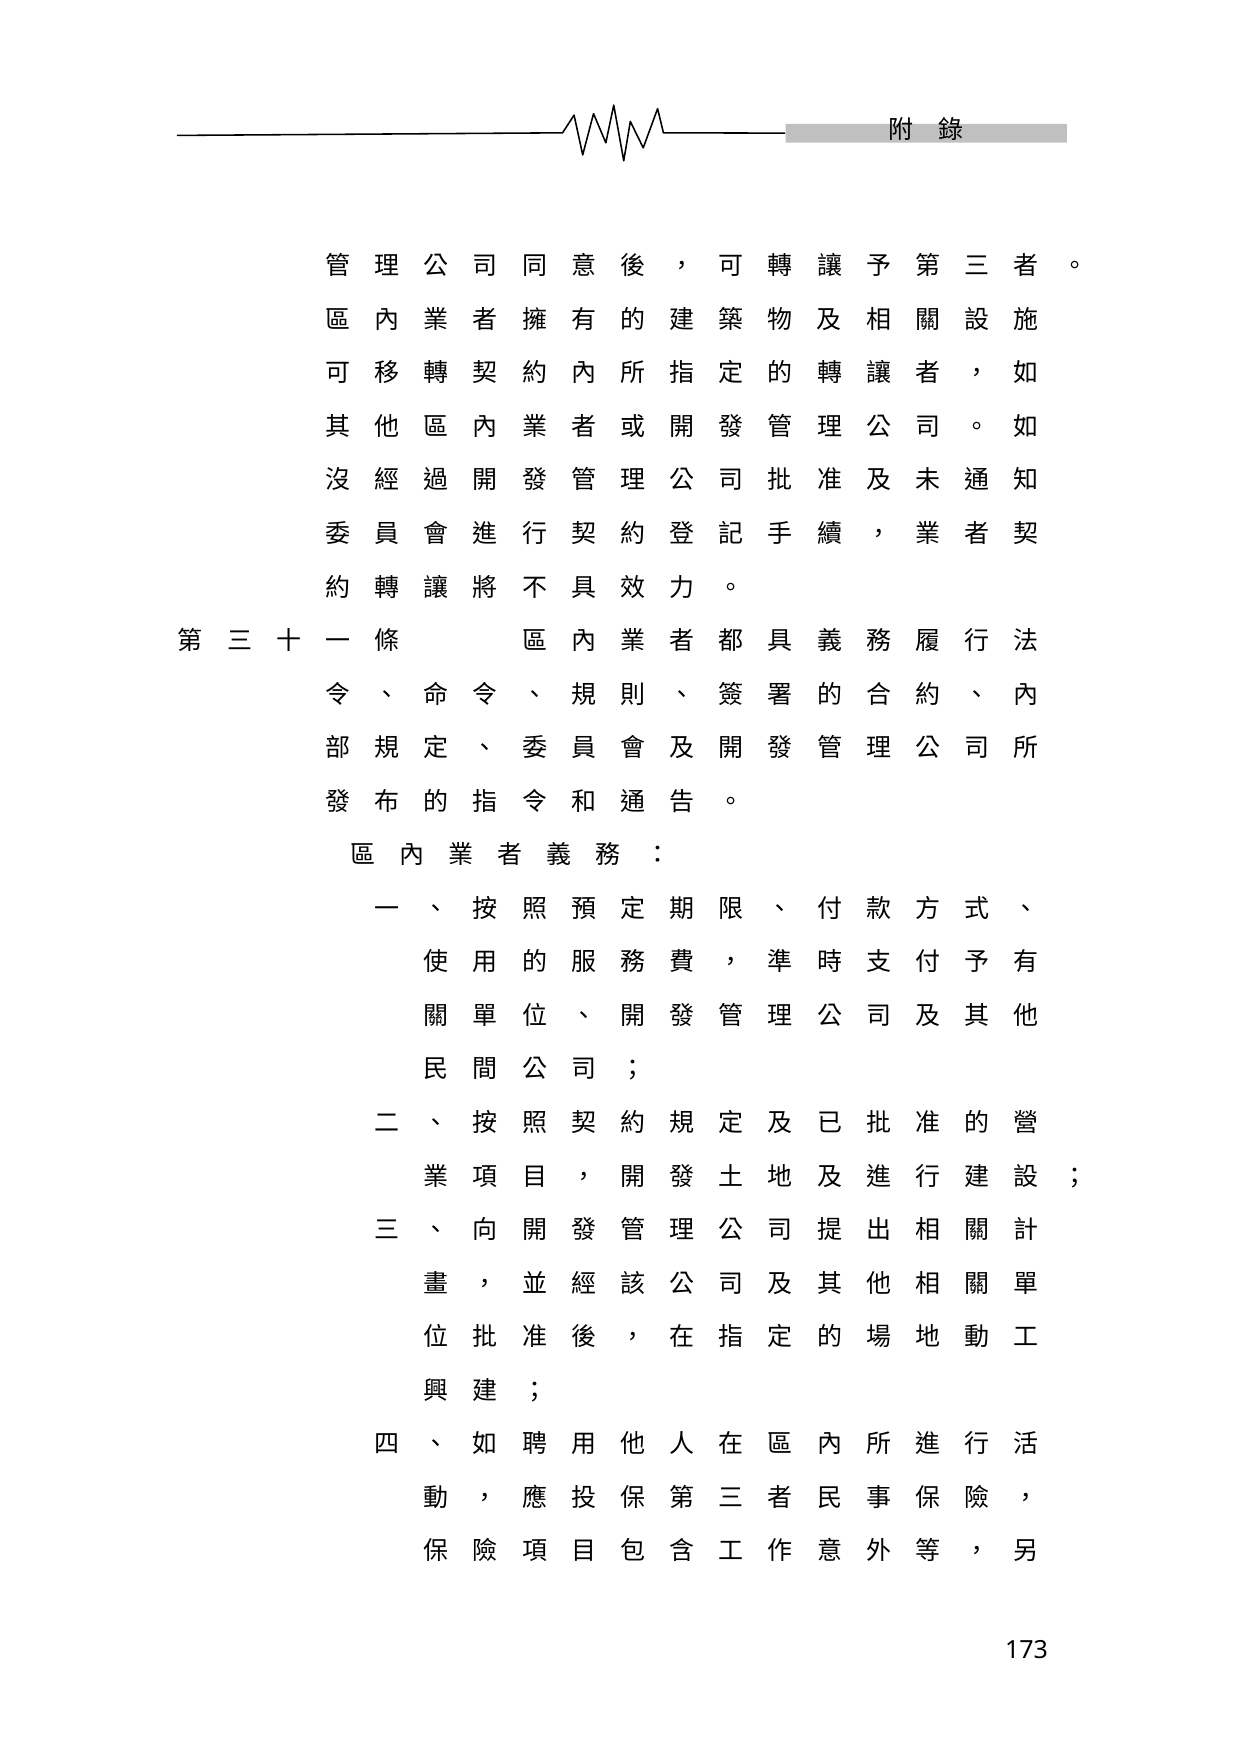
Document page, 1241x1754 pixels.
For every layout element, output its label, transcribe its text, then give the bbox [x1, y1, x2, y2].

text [178, 237, 1063, 612]
text 二、按照契約規定及已批准的營業項目，開發土地及進行建設； [350, 1094, 1063, 1201]
text 第三十一條 區內業者都具義務履行法令、命令、規則、簽署的合約、內部規定、委員會及開發管理公司所發布的指令和通告。 [178, 612, 1063, 826]
text 一、按照預定期限、付款方式、使用的服務費，準時支付予有關單位、開發管理公司及其他民間公司； [350, 880, 1063, 1094]
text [350, 1415, 1063, 1576]
text 三、向開發管理公司提出相關計畫，並經該公司及其他相關單位批准後，在指定的場地動工興建； [350, 1201, 1063, 1415]
text 區內業者義務： [301, 826, 1063, 880]
